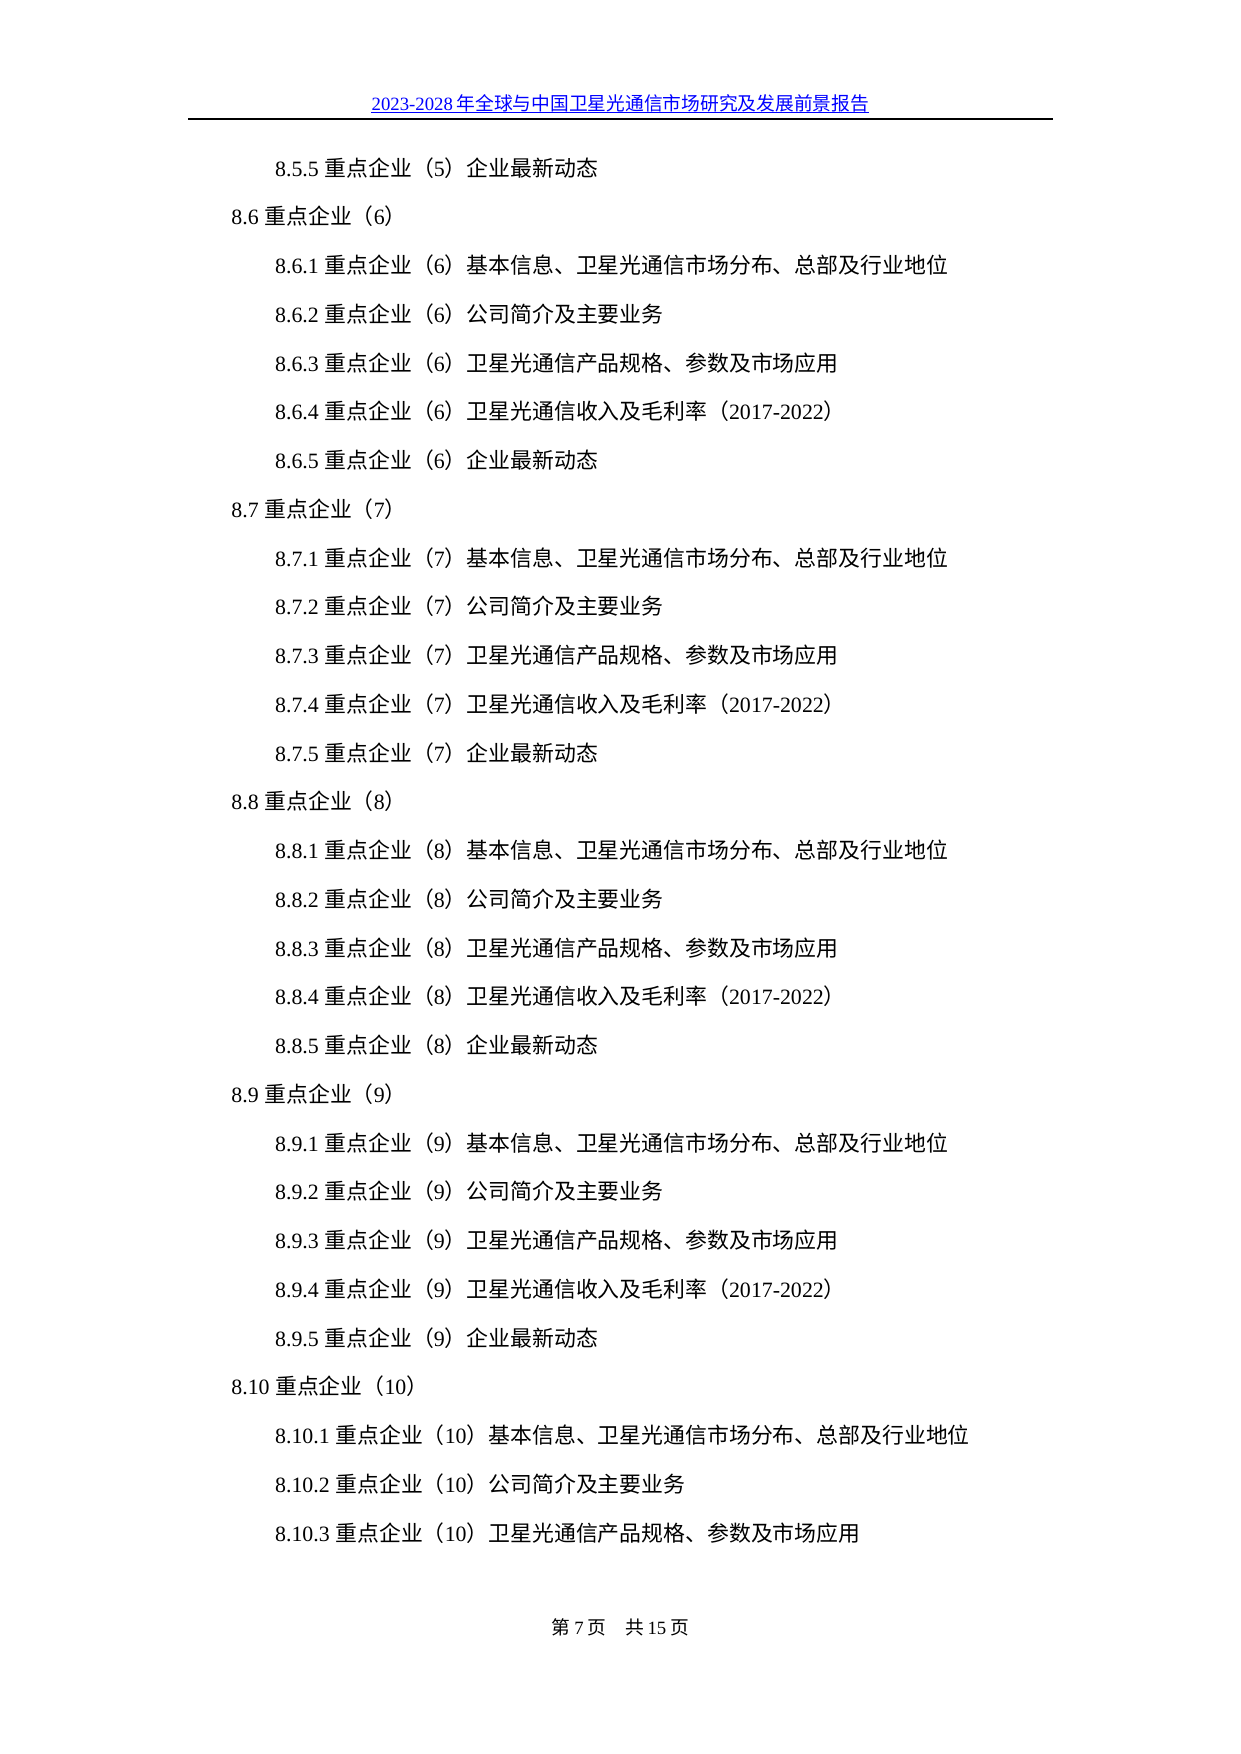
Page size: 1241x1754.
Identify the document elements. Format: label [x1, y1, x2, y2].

text [187, 150, 1053, 1548]
